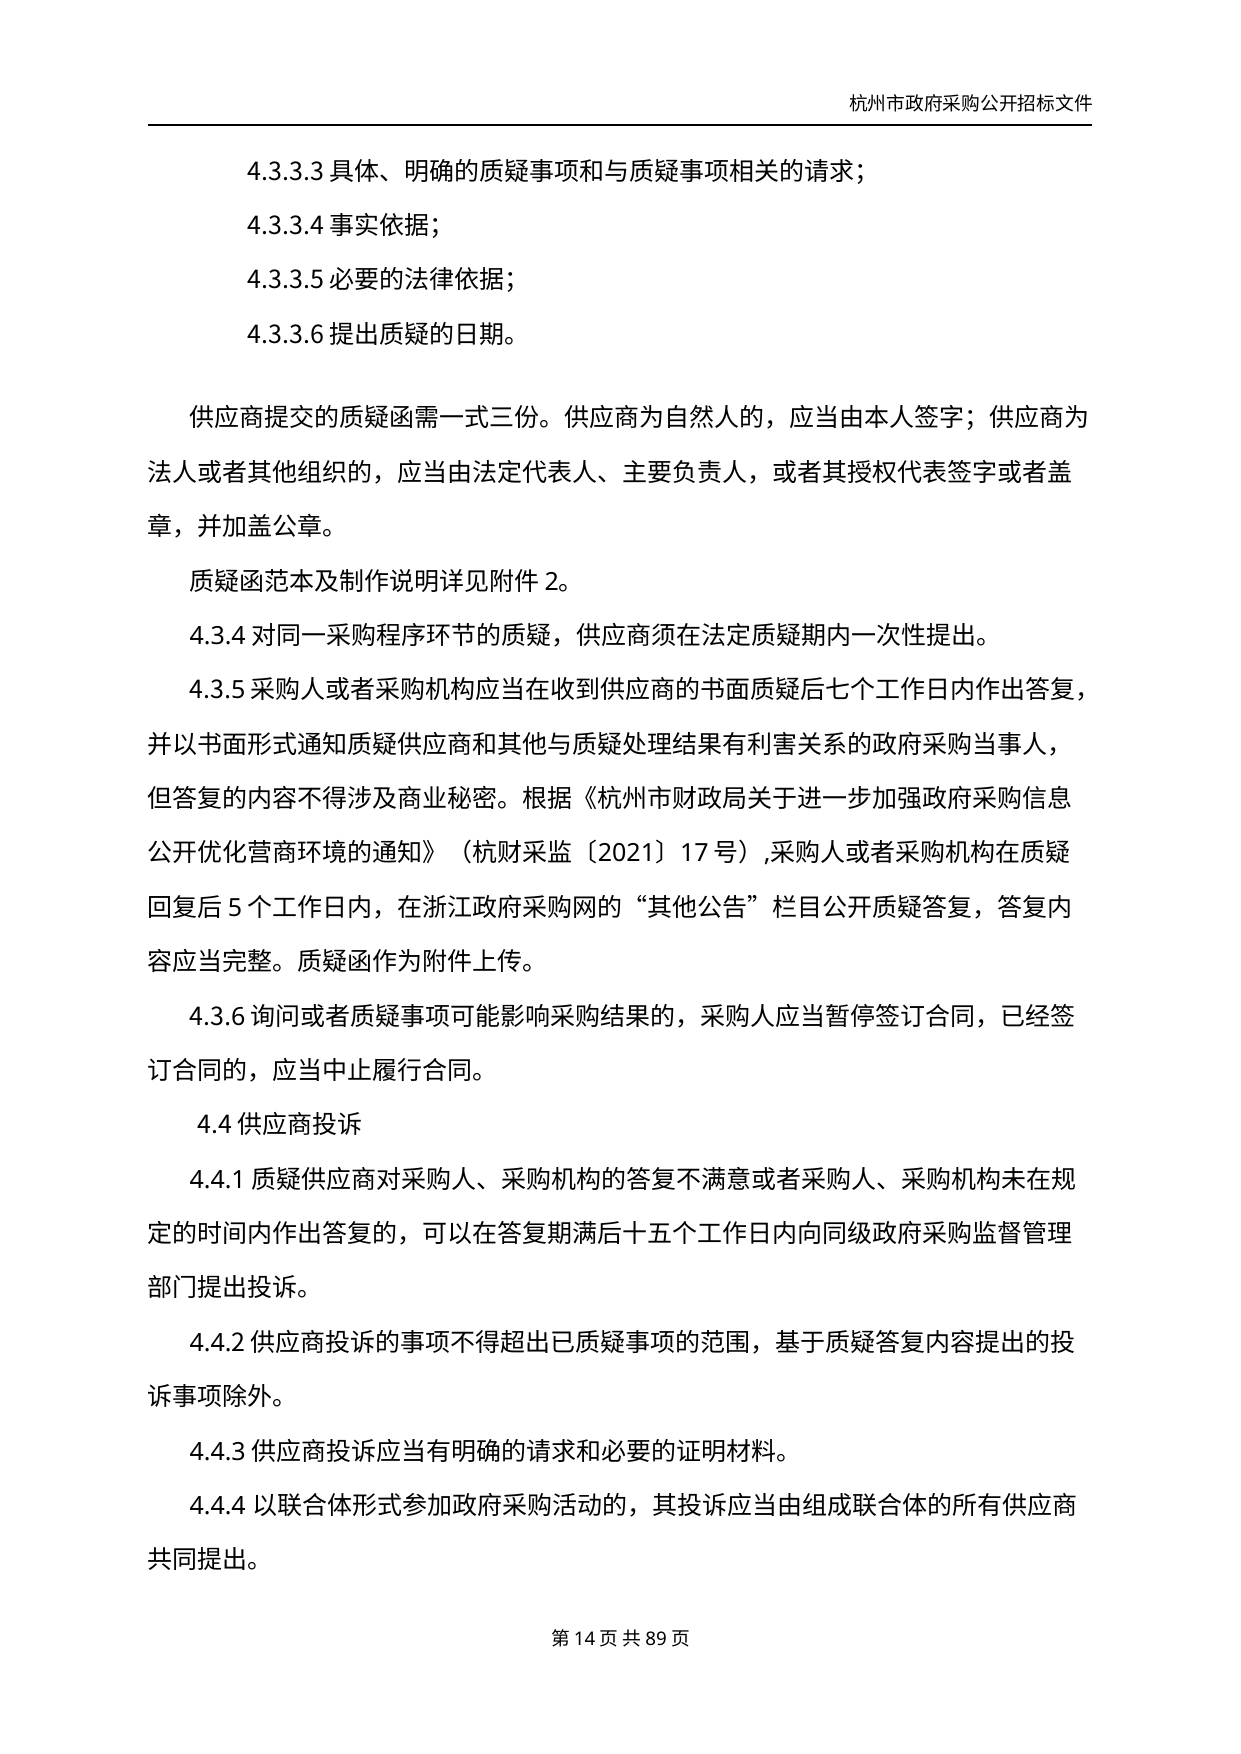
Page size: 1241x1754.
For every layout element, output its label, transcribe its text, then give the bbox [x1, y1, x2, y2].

text 4.3.5采购人或者采购机构应当在收到供应商的书面质疑后七个工作日内作出答复，并以书面形式通知质疑供应商和其他与质疑处理结果有利害关系的政府采购当事人，但答复的内容不得涉及商业秘密。根据《杭州市财政局关于进一步加强政府采购信息公开优化营商环境的通知》（杭财采监〔2021〕17号）,采购人或者采购机构在质疑回复后5个工作日内，在浙江政府采购网的“其他公告”栏目公开质疑答复，答复内容应当完整。质疑函作为附件上传。 [148, 670, 1092, 978]
text 4.3.6询问或者质疑事项可能影响采购结果的，采购人应当暂停签订合同，已经签订合同的，应当中止履行合同。 [148, 996, 1092, 1087]
text 4.3.3.5必要的法律依据； [148, 260, 1092, 296]
text 质疑函范本及制作说明详见附件2。 [148, 561, 1092, 597]
text 4.3.3.6提出质疑的日期。 [148, 314, 1092, 351]
text 4.3.4对同一采购程序环节的质疑，供应商须在法定质疑期内一次性提出。 [148, 615, 1092, 652]
text 4.3.3.3具体、明确的质疑事项和与质疑事项相关的请求； [148, 151, 1092, 187]
text 供应商提交的质疑函需一式三份。供应商为自然人的，应当由本人签字；供应商为法人或者其他组织的，应当由法定代表人、主要负责人，或者其授权代表签字或者盖章，并加盖公章。 [148, 398, 1092, 543]
text 4.4.1质疑供应商对采购人、采购机构的答复不满意或者采购人、采购机构未在规定的时间内作出答复的，可以在答复期满后十五个工作日内向同级政府采购监督管理部门提出投诉。 [148, 1159, 1092, 1304]
text 4.4.4 以联合体形式参加政府采购活动的，其投诉应当由组成联合体的所有供应商共同提出。 [148, 1485, 1092, 1576]
text 4.4.3供应商投诉应当有明确的请求和必要的证明材料。 [148, 1431, 1092, 1467]
text 4.3.3.4事实依据； [148, 206, 1092, 242]
text 4.4.2供应商投诉的事项不得超出已质疑事项的范围，基于质疑答复内容提出的投诉事项除外。 [148, 1322, 1092, 1413]
text 4.4供应商投诉 [148, 1105, 1092, 1141]
